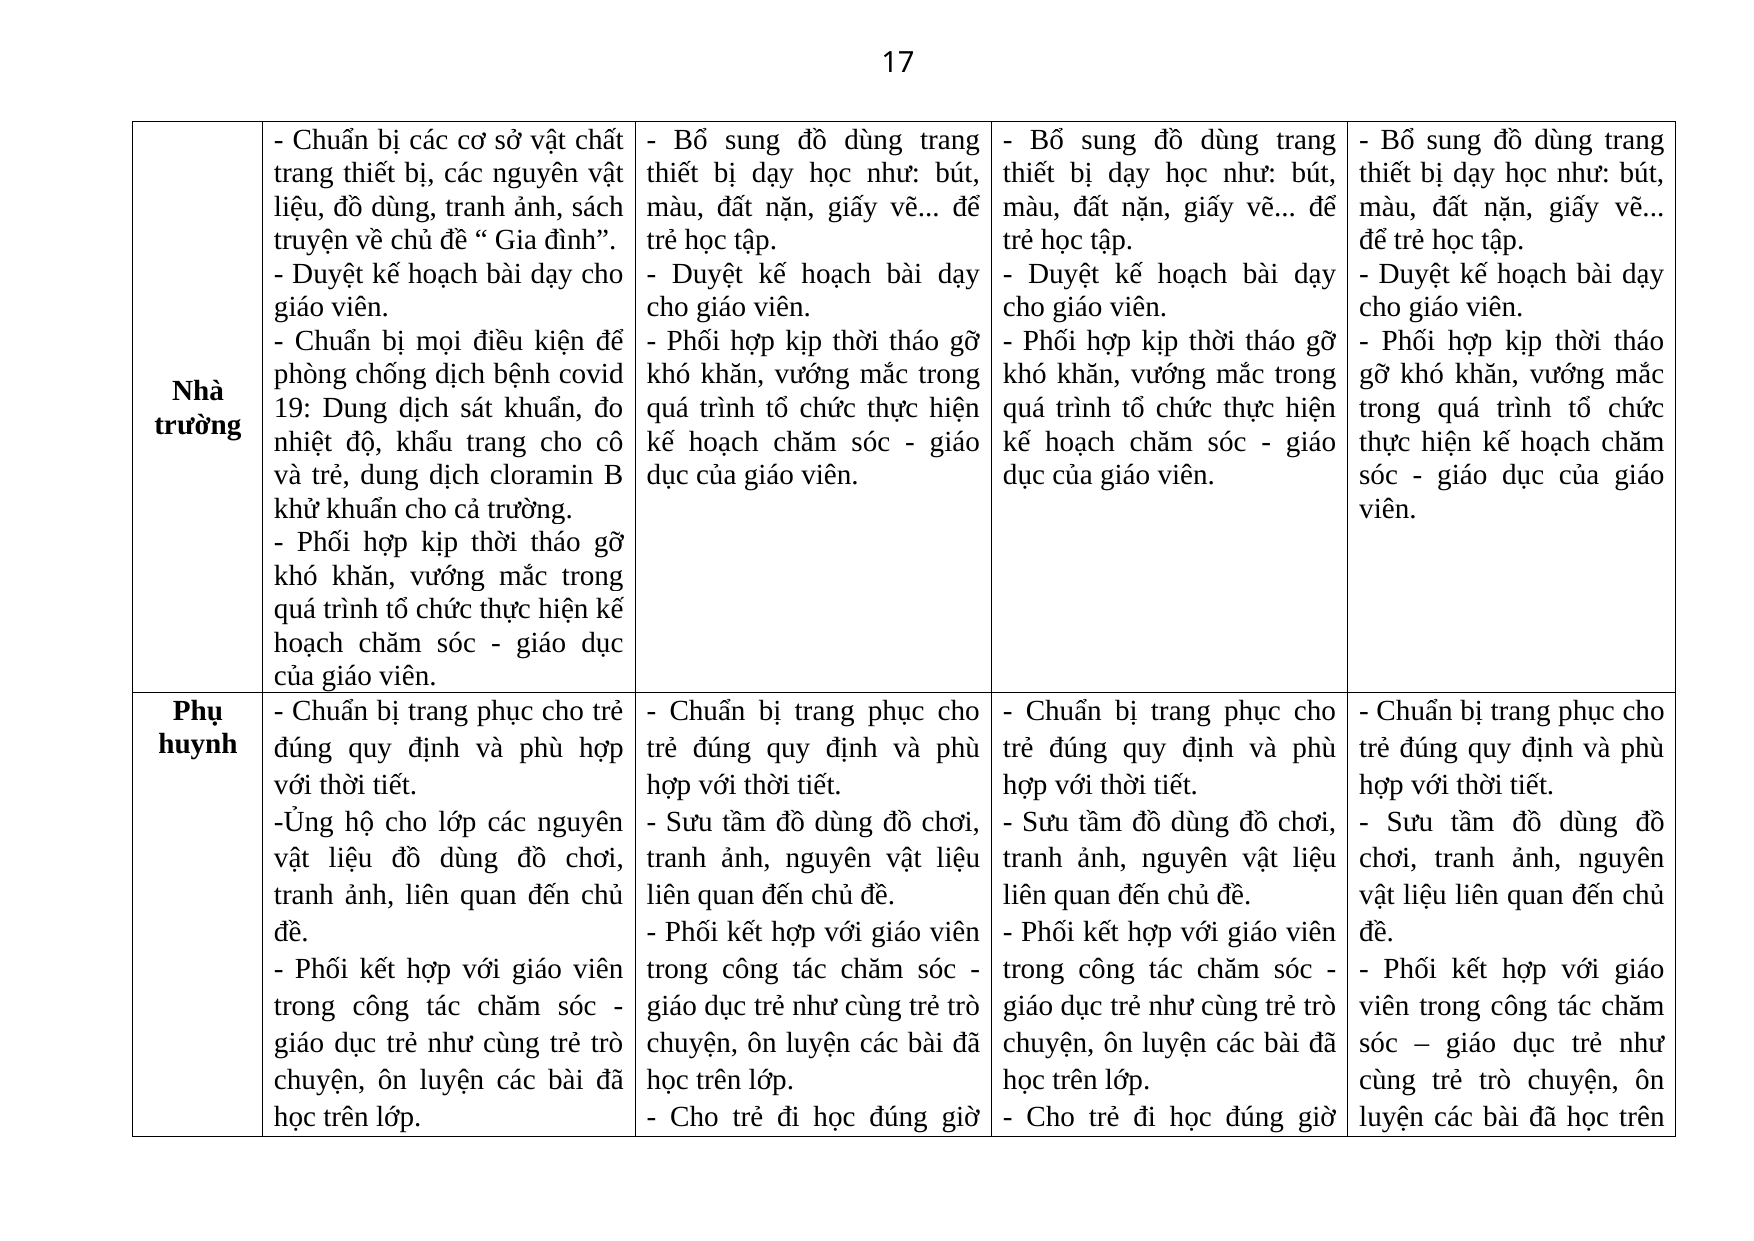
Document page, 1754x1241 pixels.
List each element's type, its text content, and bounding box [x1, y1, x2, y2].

table_cell - Bổ sung đồ dùng trang thiết bị dạy học như: bút, màu, đất nặn, giấy vẽ... để trẻ học tập. - Duyệt kế hoạch bài dạy cho giáo viên. - Phối hợp kịp thời tháo gỡ khó khăn, vướng mắc trong quá trình tổ chức thực hiện kế hoạch chăm sóc - giáo dục của giáo viên. [636, 122, 991, 692]
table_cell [992, 693, 1347, 1136]
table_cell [263, 693, 635, 1136]
table_cell Nhà trường [133, 122, 262, 692]
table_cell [1348, 693, 1675, 1136]
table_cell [636, 693, 991, 1136]
table_cell - Chuẩn bị các cơ sở vật chất trang thiết bị, các nguyên vật liệu, đồ dùng, tranh ảnh, sách truyện về chủ đề “ Gia đình”. - Duyệt kế hoạch bài dạy cho giáo viên. - Chuẩn bị mọi điều kiện để phòng chống dịch bệnh covid 19: Dung dịch sát khuẩn, đo nhiệt độ, khẩu trang cho cô và trẻ, dung dịch cloramin B khử khuẩn cho cả trường. - Phối hợp kịp thời tháo gỡ khó khăn, vướng mắc trong quá trình tổ chức thực hiện kế hoạch chăm sóc - giáo dục của giáo viên. [263, 122, 635, 692]
table_cell - Bổ sung đồ dùng trang thiết bị dạy học như: bút, màu, đất nặn, giấy vẽ... để trẻ học tập. - Duyệt kế hoạch bài dạy cho giáo viên. - Phối hợp kịp thời tháo gỡ khó khăn, vướng mắc trong quá trình tổ chức thực hiện kế hoạch chăm sóc - giáo dục của giáo viên. [992, 122, 1347, 692]
table_cell Phụ huynh [133, 693, 262, 1136]
table_cell - Bổ sung đồ dùng trang thiết bị dạy học như: bút, màu, đất nặn, giấy vẽ... để trẻ học tập. - Duyệt kế hoạch bài dạy cho giáo viên. - Phối hợp kịp thời tháo gỡ khó khăn, vướng mắc trong quá trình tổ chức thực hiện kế hoạch chăm sóc - giáo dục của giáo viên. [1348, 122, 1675, 692]
